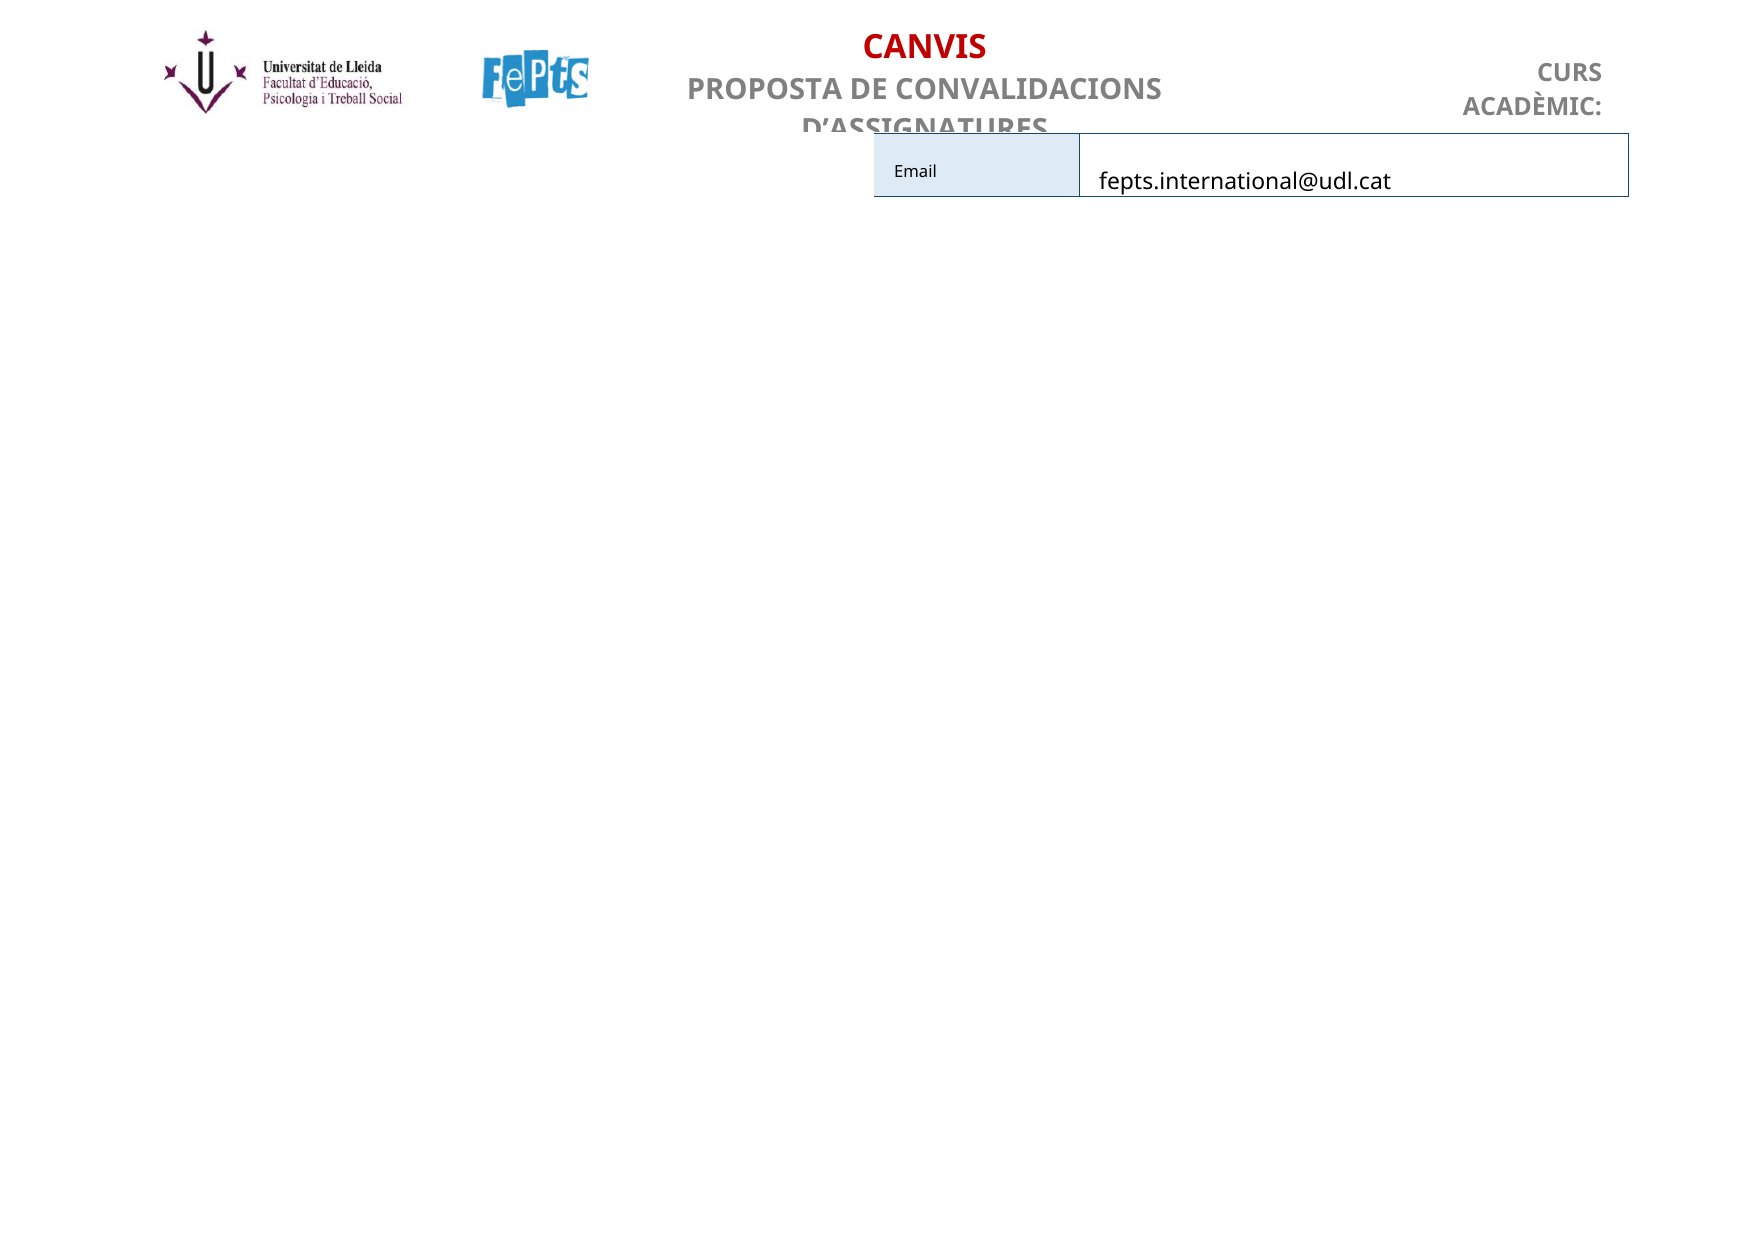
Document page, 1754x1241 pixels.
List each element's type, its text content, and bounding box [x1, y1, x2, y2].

picture [144, 27, 599, 127]
table_cell Email [874, 134, 1079, 196]
